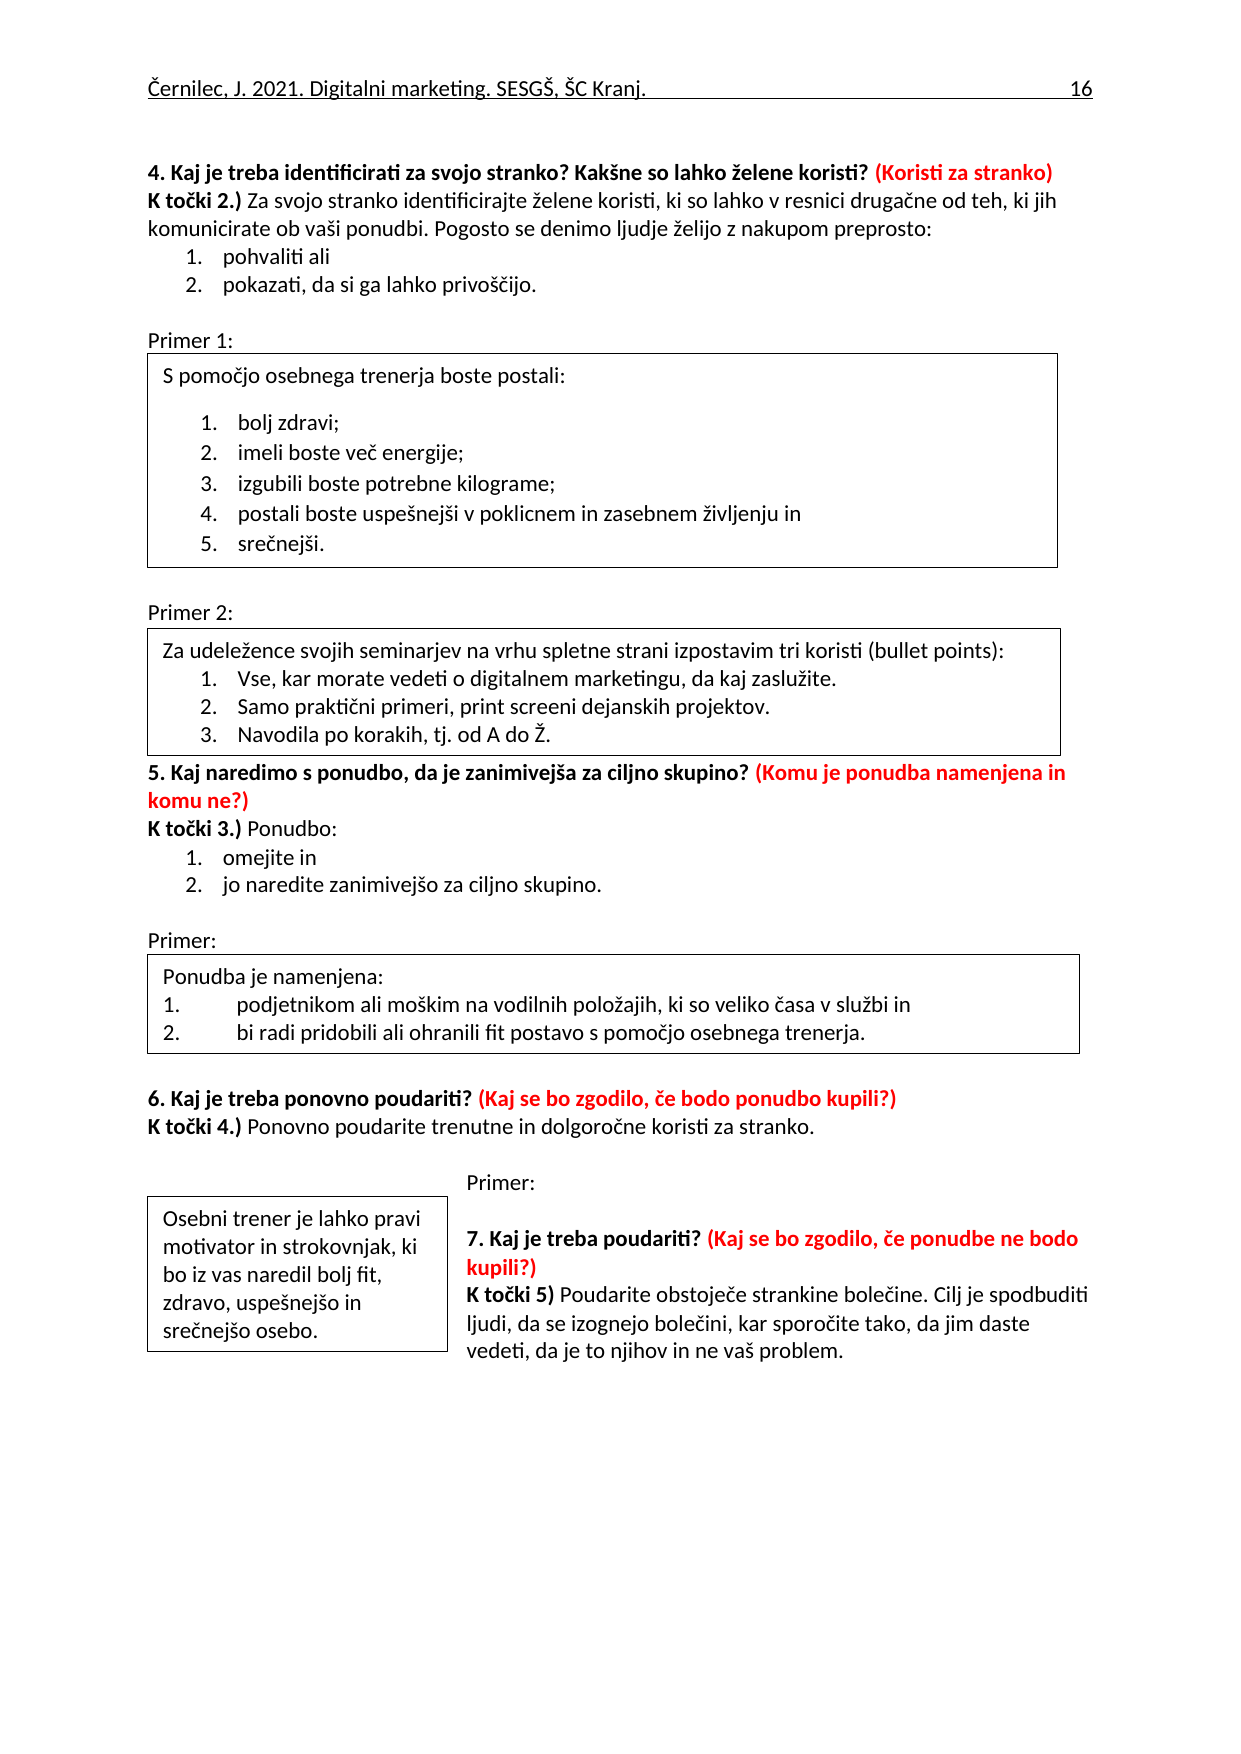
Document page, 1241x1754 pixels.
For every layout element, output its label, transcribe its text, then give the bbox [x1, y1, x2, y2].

text 5. Kaj naredimo s ponudbo, da je zanimivejša za ciljno skupino? (Komu je ponudba namenjena in komu ne?) [148, 654, 1093, 814]
list jo naredite zanimivejšo za ciljno skupino. [185, 871, 1093, 899]
text 7. Kaj je treba poudariti? (Kaj se bo zgodilo, če ponudbe ne bodo kupili?) [448, 1224, 1093, 1281]
text Primer: [148, 1168, 1093, 1197]
text K točki 3.) Ponudbo: [148, 814, 1093, 843]
text K točki 5) Poudarite obstoječe strankine bolečine. Cilj je spodbuditi ljudi, da se izognejo bolečini, kar sporočite tako, da jim daste vedeti, da je to njihov in ne vaš problem. [148, 1281, 1093, 1365]
list pokazati, da si ga lahko privoščijo. [185, 270, 1093, 298]
text K točki 4.) Ponovno poudarite trenutne in dolgoročne koristi za stranko. [148, 1112, 1093, 1141]
text Primer: [148, 927, 1093, 955]
text 7. Kaj je treba poudariti? (Kaj se bo zgodilo, če ponudbe ne bodo kupili?) [148, 1224, 447, 1281]
text K točki 2.) Za svojo stranko identificirajte želene koristi, ki so lahko v resnici drugačne od teh, ki jih komunicirate ob vaši ponudbi. Pogosto se denimo ljudje želijo z nakupom preprosto: [148, 186, 1093, 242]
list omejite in [185, 843, 1093, 871]
text Primer 1: [148, 326, 1093, 354]
list Primer 2: [148, 598, 1093, 626]
text 6. Kaj je treba ponovno poudariti? (Kaj se bo zgodilo, če bodo ponudbo kupili?) [148, 1084, 1093, 1112]
text 4. Kaj je treba identificirati za svojo stranko? Kakšne so lahko želene koristi? (Koristi za stranko) [148, 158, 1093, 186]
list pohvaliti ali [185, 242, 1093, 270]
